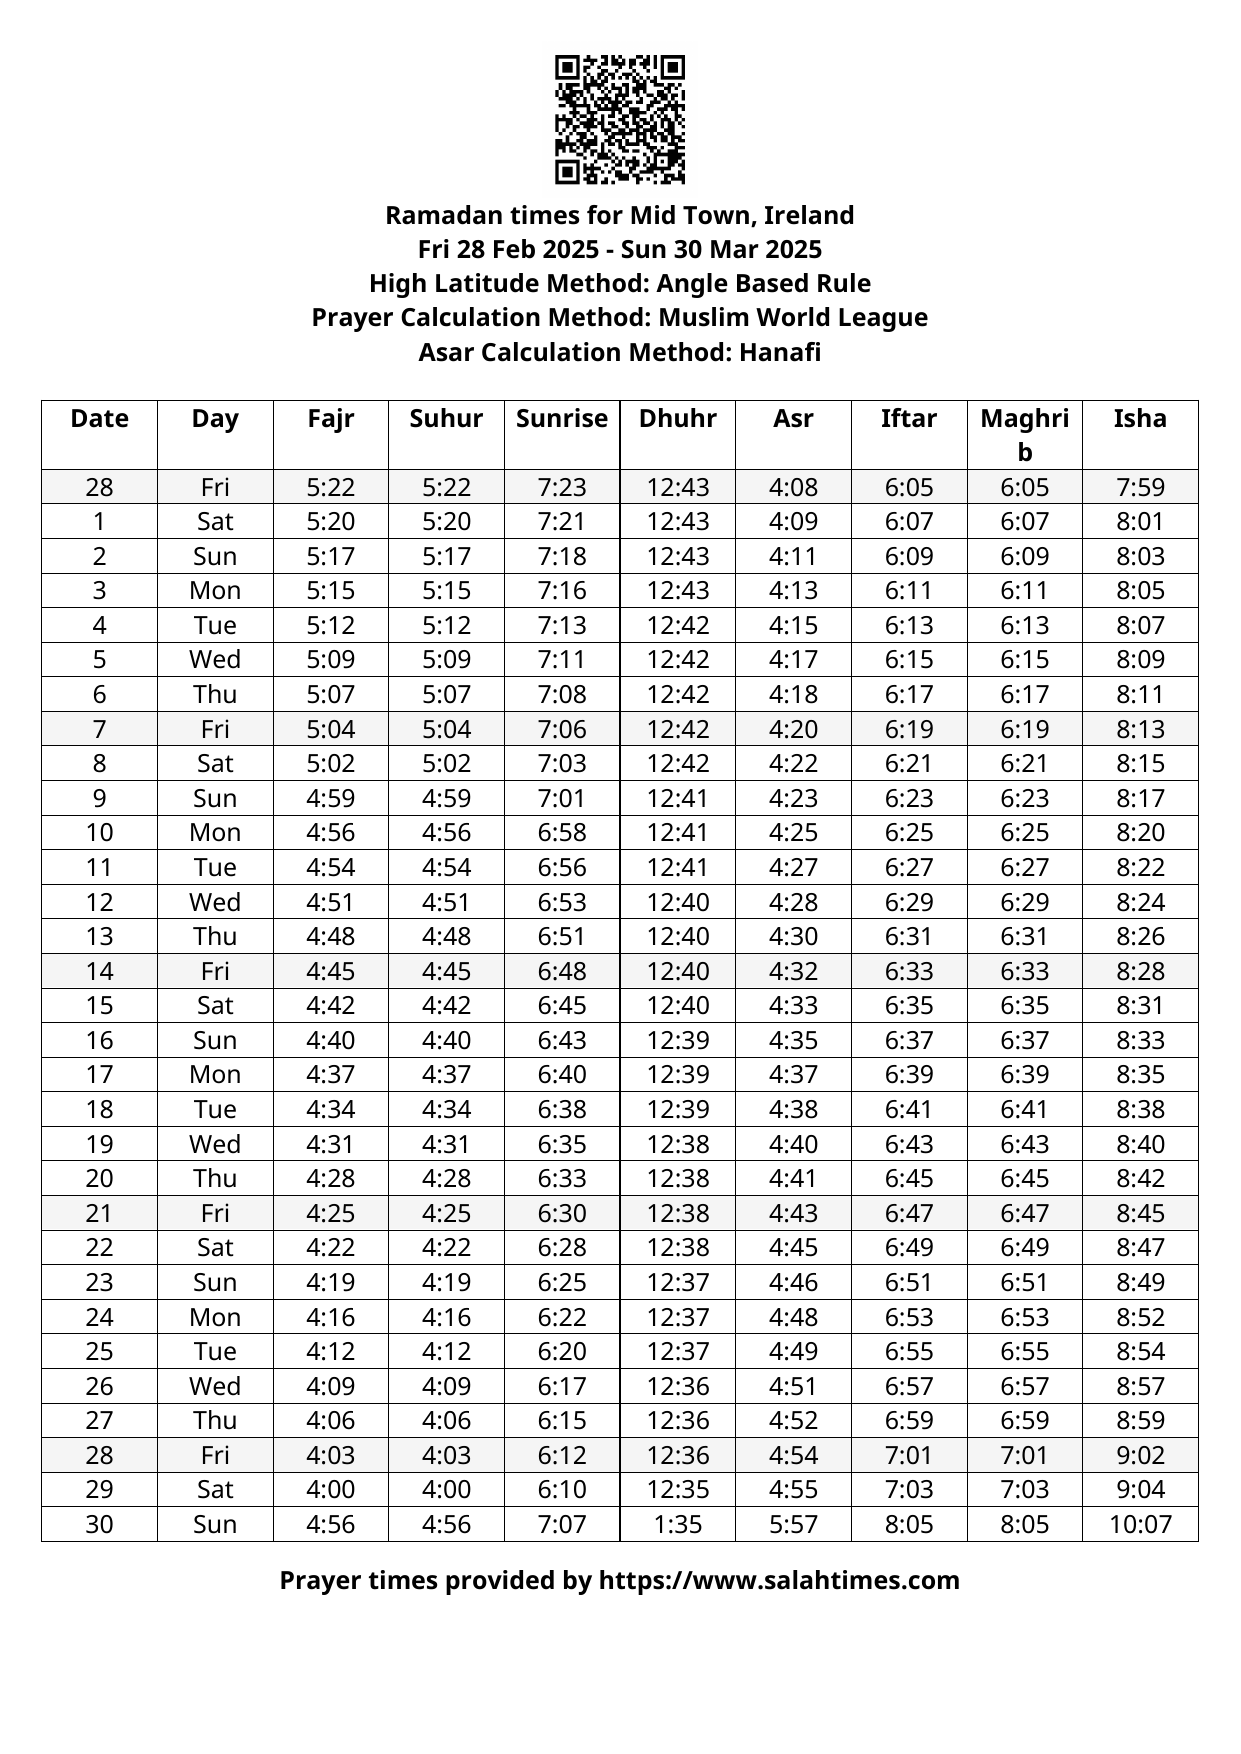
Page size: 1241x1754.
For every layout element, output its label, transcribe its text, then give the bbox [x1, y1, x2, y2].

table_cell 6 [42, 677, 157, 711]
table_cell Mon [158, 1058, 273, 1091]
table_cell 6:27 [968, 850, 1082, 884]
table_cell 5:17 [389, 539, 504, 572]
table_cell Sun [158, 1023, 273, 1057]
table_cell 6:31 [968, 919, 1082, 953]
table_header Isha [1083, 401, 1198, 469]
table_cell 12:43 [621, 470, 735, 503]
table_cell 8:28 [1083, 954, 1198, 987]
table_cell 8:59 [1083, 1404, 1198, 1437]
table_cell 8:13 [1083, 712, 1198, 745]
table_cell 8:07 [1083, 608, 1198, 642]
table_cell 6:51 [968, 1265, 1082, 1299]
table_cell 6:57 [968, 1369, 1082, 1402]
table_cell 7:01 [968, 1438, 1082, 1472]
table_cell 5:20 [274, 504, 388, 538]
table_cell Mon [158, 816, 273, 849]
text Asar Calculation Method: Hanafi [42, 334, 1198, 368]
table_cell 6:47 [852, 1196, 967, 1229]
table_cell 7:08 [505, 677, 619, 711]
table_cell 12:40 [621, 885, 735, 918]
table_cell 12:38 [621, 1161, 735, 1195]
table_cell 12:42 [621, 608, 735, 642]
table_cell 19 [42, 1127, 157, 1160]
table_cell 6:11 [968, 574, 1082, 607]
table_cell 4:09 [389, 1369, 504, 1402]
table_cell 8:31 [1083, 989, 1198, 1022]
table_cell 4:54 [274, 850, 388, 884]
table_cell 6:33 [505, 1161, 619, 1195]
table_cell 4:54 [389, 850, 504, 884]
table_cell 6:38 [505, 1092, 619, 1126]
table_cell 7:13 [505, 608, 619, 642]
table_cell 6:33 [852, 954, 967, 987]
table_cell 12:41 [621, 850, 735, 884]
table_cell 4:03 [389, 1438, 504, 1472]
table_cell 8:35 [1083, 1058, 1198, 1091]
table_cell 4:49 [736, 1334, 851, 1368]
table_cell 12:42 [621, 746, 735, 780]
table_cell 6:15 [968, 643, 1082, 676]
table_cell 6:19 [968, 712, 1082, 745]
table_cell 6:25 [505, 1265, 619, 1299]
table_cell 6:35 [852, 989, 967, 1022]
table_cell 5:09 [274, 643, 388, 676]
table_cell 8:45 [1083, 1196, 1198, 1229]
table_cell 6:07 [852, 504, 967, 538]
table_cell 7:01 [852, 1438, 967, 1472]
table_cell 6:15 [852, 643, 967, 676]
table_cell 4:40 [389, 1023, 504, 1057]
table_cell 8:40 [1083, 1127, 1198, 1160]
table_cell 6:23 [852, 781, 967, 814]
table_cell 5:57 [736, 1507, 851, 1541]
table_cell Mon [158, 1300, 273, 1333]
table_cell 8:52 [1083, 1300, 1198, 1333]
table_cell 20 [42, 1161, 157, 1195]
table_cell Sun [158, 1265, 273, 1299]
table_cell 12:37 [621, 1265, 735, 1299]
table_cell Tue [158, 1092, 273, 1126]
table_cell 4:31 [389, 1127, 504, 1160]
table_cell 4:40 [736, 1127, 851, 1160]
table_cell 4:48 [274, 919, 388, 953]
table_cell 6:43 [505, 1023, 619, 1057]
table_cell 8:09 [1083, 643, 1198, 676]
table_cell 6:17 [852, 677, 967, 711]
table_cell 4:37 [274, 1058, 388, 1091]
table_cell 4:40 [274, 1023, 388, 1057]
table_cell 4:28 [274, 1161, 388, 1195]
table_cell 17 [42, 1058, 157, 1091]
table_cell 4:45 [274, 954, 388, 987]
table_cell 4:27 [736, 850, 851, 884]
table_cell 12:41 [621, 781, 735, 814]
table_cell 4:00 [274, 1473, 388, 1506]
table_cell 6:11 [852, 574, 967, 607]
table_cell 12:36 [621, 1438, 735, 1472]
table_cell 4:31 [274, 1127, 388, 1160]
table_cell 6:40 [505, 1058, 619, 1091]
table_cell Sun [158, 1507, 273, 1541]
table_cell 4:52 [736, 1404, 851, 1437]
table_cell 4:30 [736, 919, 851, 953]
table_cell 8:05 [852, 1507, 967, 1541]
table_cell 12:38 [621, 1196, 735, 1229]
table_cell 2 [42, 539, 157, 572]
table_cell 12:41 [621, 816, 735, 849]
table_cell 5:22 [389, 470, 504, 503]
table_cell 6:37 [852, 1023, 967, 1057]
table_cell Fri [158, 1196, 273, 1229]
table_cell Wed [158, 643, 273, 676]
table_cell 4:28 [736, 885, 851, 918]
table_cell 4:12 [274, 1334, 388, 1368]
table_cell 8:01 [1083, 504, 1198, 538]
table_cell 9 [42, 781, 157, 814]
table_cell 12 [42, 885, 157, 918]
table_cell 8:26 [1083, 919, 1198, 953]
table_cell 4:56 [389, 1507, 504, 1541]
table_header Sunrise [505, 401, 619, 469]
table_cell 7:59 [1083, 470, 1198, 503]
table_header Fajr [274, 401, 388, 469]
table_cell 5:07 [274, 677, 388, 711]
table_cell 6:55 [968, 1334, 1082, 1368]
table_cell 4:16 [389, 1300, 504, 1333]
table_cell Wed [158, 885, 273, 918]
table_cell 8 [42, 746, 157, 780]
text Prayer Calculation Method: Muslim World League [42, 300, 1198, 334]
table_cell 21 [42, 1196, 157, 1229]
table_cell 4:13 [736, 574, 851, 607]
table_cell 4:34 [274, 1092, 388, 1126]
table_cell Thu [158, 677, 273, 711]
table_cell 4:00 [389, 1473, 504, 1506]
table_cell 4:56 [274, 816, 388, 849]
table_cell 5:04 [389, 712, 504, 745]
table_cell 25 [42, 1334, 157, 1368]
table_cell 4:48 [389, 919, 504, 953]
table_cell 6:35 [505, 1127, 619, 1160]
table_cell 12:38 [621, 1231, 735, 1264]
table_cell 7:23 [505, 470, 619, 503]
table_cell 4:28 [389, 1161, 504, 1195]
table_cell 6:43 [852, 1127, 967, 1160]
table_cell 6:29 [968, 885, 1082, 918]
table_cell 4:08 [736, 470, 851, 503]
table_cell 6:07 [968, 504, 1082, 538]
table_cell 6:51 [852, 1265, 967, 1299]
table_cell Sat [158, 989, 273, 1022]
table_cell 6:45 [968, 1161, 1082, 1195]
table_cell 4:35 [736, 1023, 851, 1057]
table_cell 6:17 [968, 677, 1082, 711]
table_cell 8:38 [1083, 1092, 1198, 1126]
table_cell 6:05 [852, 470, 967, 503]
table_cell 4:37 [389, 1058, 504, 1091]
table_cell 6:51 [505, 919, 619, 953]
table_cell 14 [42, 954, 157, 987]
picture [542, 41, 699, 198]
table_cell 4:19 [274, 1265, 388, 1299]
table_cell 6:29 [852, 885, 967, 918]
table_cell 28 [42, 470, 157, 503]
table_cell Wed [158, 1127, 273, 1160]
table_cell 7:03 [968, 1473, 1082, 1506]
table_cell 5:02 [389, 746, 504, 780]
table_cell 8:33 [1083, 1023, 1198, 1057]
table_cell 11 [42, 850, 157, 884]
table_cell Tue [158, 1334, 273, 1368]
table_cell 7:16 [505, 574, 619, 607]
table_cell 6:45 [505, 989, 619, 1022]
table_cell 4:51 [389, 885, 504, 918]
table_cell 6:22 [505, 1300, 619, 1333]
table_cell 30 [42, 1507, 157, 1541]
table_cell 6:53 [505, 885, 619, 918]
table_cell 5:12 [389, 608, 504, 642]
table_cell 6:43 [968, 1127, 1082, 1160]
table_cell 4:32 [736, 954, 851, 987]
table_cell 4:06 [389, 1404, 504, 1437]
table_cell 26 [42, 1369, 157, 1402]
table_cell 8:24 [1083, 885, 1198, 918]
table_cell 6:12 [505, 1438, 619, 1472]
table_cell 29 [42, 1473, 157, 1506]
table_header Asr [736, 401, 851, 469]
table_cell 6:30 [505, 1196, 619, 1229]
table_cell 6:37 [968, 1023, 1082, 1057]
text Ramadan times for Mid Town, Ireland [42, 198, 1198, 232]
table_cell 12:37 [621, 1300, 735, 1333]
table_cell 6:09 [852, 539, 967, 572]
table_cell 10 [42, 816, 157, 849]
table_cell 12:35 [621, 1473, 735, 1506]
table_header Suhur [389, 401, 504, 469]
table_cell 6:39 [968, 1058, 1082, 1091]
table_cell Fri [158, 954, 273, 987]
table_cell 12:42 [621, 677, 735, 711]
table_cell Sat [158, 1231, 273, 1264]
table_cell 7:03 [505, 746, 619, 780]
table_cell 9:04 [1083, 1473, 1198, 1506]
table_cell 4:12 [389, 1334, 504, 1368]
table_cell 6:53 [968, 1300, 1082, 1333]
table_cell 4:15 [736, 608, 851, 642]
table_cell 10:07 [1083, 1507, 1198, 1541]
table_cell 6:27 [852, 850, 967, 884]
table_cell Tue [158, 608, 273, 642]
table_cell 6:45 [852, 1161, 967, 1195]
table_cell 4:55 [736, 1473, 851, 1506]
table_cell 4:56 [389, 816, 504, 849]
table_cell 18 [42, 1092, 157, 1126]
table_cell Fri [158, 1438, 273, 1472]
table_cell 4:25 [274, 1196, 388, 1229]
table_cell 4:03 [274, 1438, 388, 1472]
table_cell 12:39 [621, 1023, 735, 1057]
text Prayer times provided by https://www.salahtimes.com [42, 1563, 1198, 1597]
table_cell 12:42 [621, 712, 735, 745]
table_cell 4:18 [736, 677, 851, 711]
table_cell 4:42 [274, 989, 388, 1022]
table_cell 8:54 [1083, 1334, 1198, 1368]
table_cell 6:56 [505, 850, 619, 884]
table_cell 12:43 [621, 504, 735, 538]
table_cell 4:54 [736, 1438, 851, 1472]
table_cell 6:58 [505, 816, 619, 849]
table_cell 23 [42, 1265, 157, 1299]
table_cell 4:51 [736, 1369, 851, 1402]
table_cell 9:02 [1083, 1438, 1198, 1472]
table_cell 6:47 [968, 1196, 1082, 1229]
table_cell 4:33 [736, 989, 851, 1022]
table_cell Sat [158, 746, 273, 780]
table_cell 8:49 [1083, 1265, 1198, 1299]
table_cell 12:38 [621, 1127, 735, 1160]
table_cell 4:56 [274, 1507, 388, 1541]
table_cell 6:15 [505, 1404, 619, 1437]
table_cell 6:55 [852, 1334, 967, 1368]
table_cell 5:12 [274, 608, 388, 642]
table_cell 8:57 [1083, 1369, 1198, 1402]
table_cell 4:19 [389, 1265, 504, 1299]
table_cell 4:25 [736, 816, 851, 849]
table_cell 5:04 [274, 712, 388, 745]
table_cell 28 [42, 1438, 157, 1472]
table_cell 6:35 [968, 989, 1082, 1022]
table_cell 7:18 [505, 539, 619, 572]
table_cell 7 [42, 712, 157, 745]
table_cell 6:25 [852, 816, 967, 849]
table_cell Sun [158, 781, 273, 814]
table_cell 4:45 [389, 954, 504, 987]
table_cell 3 [42, 574, 157, 607]
table_cell 6:41 [852, 1092, 967, 1126]
table_cell 15 [42, 989, 157, 1022]
table_cell 4:46 [736, 1265, 851, 1299]
table_cell 4:22 [274, 1231, 388, 1264]
table_cell 1:35 [621, 1507, 735, 1541]
table_cell 5 [42, 643, 157, 676]
table_cell 4:48 [736, 1300, 851, 1333]
table_cell Tue [158, 850, 273, 884]
table_cell 4:20 [736, 712, 851, 745]
table_cell 6:53 [852, 1300, 967, 1333]
table_cell 6:28 [505, 1231, 619, 1264]
table_cell Sat [158, 1473, 273, 1506]
table_cell 6:49 [968, 1231, 1082, 1264]
table_cell 16 [42, 1023, 157, 1057]
table_cell 4:09 [736, 504, 851, 538]
table_cell 6:09 [968, 539, 1082, 572]
table_cell Sun [158, 539, 273, 572]
table_header Iftar [852, 401, 967, 469]
table_cell 5:22 [274, 470, 388, 503]
table_cell 4:42 [389, 989, 504, 1022]
table_cell 6:33 [968, 954, 1082, 987]
table_cell 6:59 [968, 1404, 1082, 1437]
table_cell 7:06 [505, 712, 619, 745]
table_cell 4:34 [389, 1092, 504, 1126]
table_cell 4:25 [389, 1196, 504, 1229]
table_cell 8:05 [968, 1507, 1082, 1541]
table_cell 7:03 [852, 1473, 967, 1506]
table_cell 6:21 [968, 746, 1082, 780]
table_cell Sat [158, 504, 273, 538]
table_cell 4:38 [736, 1092, 851, 1126]
table_cell 1 [42, 504, 157, 538]
table_cell 6:19 [852, 712, 967, 745]
table_cell 27 [42, 1404, 157, 1437]
table_cell 12:43 [621, 539, 735, 572]
table_cell 8:05 [1083, 574, 1198, 607]
table_cell 12:36 [621, 1369, 735, 1402]
table_cell 6:13 [852, 608, 967, 642]
table_cell 13 [42, 919, 157, 953]
table_cell 6:05 [968, 470, 1082, 503]
table_cell 6:21 [852, 746, 967, 780]
table_header Day [158, 401, 273, 469]
table_cell Wed [158, 1369, 273, 1402]
table_cell 4:22 [736, 746, 851, 780]
table_cell 6:20 [505, 1334, 619, 1368]
table_cell 5:02 [274, 746, 388, 780]
table_cell 6:10 [505, 1473, 619, 1506]
table_cell 4:11 [736, 539, 851, 572]
table_cell 5:20 [389, 504, 504, 538]
table_cell 6:25 [968, 816, 1082, 849]
table_cell 5:15 [389, 574, 504, 607]
table_cell 12:40 [621, 954, 735, 987]
table_cell 4:59 [274, 781, 388, 814]
table_cell 4:22 [389, 1231, 504, 1264]
table_cell Fri [158, 712, 273, 745]
table_cell Thu [158, 1404, 273, 1437]
table_cell 4:59 [389, 781, 504, 814]
table_cell 12:37 [621, 1334, 735, 1368]
table_cell 7:01 [505, 781, 619, 814]
table_cell 8:03 [1083, 539, 1198, 572]
table_cell 12:39 [621, 1058, 735, 1091]
table_cell 6:17 [505, 1369, 619, 1402]
table_cell 6:49 [852, 1231, 967, 1264]
table_cell 5:07 [389, 677, 504, 711]
table_cell 4:09 [274, 1369, 388, 1402]
table_cell 5:17 [274, 539, 388, 572]
table_cell 4:45 [736, 1231, 851, 1264]
table_cell 12:42 [621, 643, 735, 676]
table_cell 4:37 [736, 1058, 851, 1091]
text Fri 28 Feb 2025 - Sun 30 Mar 2025 [42, 232, 1198, 266]
table_cell 8:42 [1083, 1161, 1198, 1195]
table_cell Thu [158, 1161, 273, 1195]
table_header Date [42, 401, 157, 469]
table_cell Thu [158, 919, 273, 953]
table_cell 12:43 [621, 574, 735, 607]
table_cell 4 [42, 608, 157, 642]
table_cell 12:39 [621, 1092, 735, 1126]
table_cell 24 [42, 1300, 157, 1333]
table_cell 4:43 [736, 1196, 851, 1229]
table_cell 4:17 [736, 643, 851, 676]
table_cell 6:23 [968, 781, 1082, 814]
table_cell 4:16 [274, 1300, 388, 1333]
table_cell 6:48 [505, 954, 619, 987]
table_cell 7:07 [505, 1507, 619, 1541]
table_header Maghrib [968, 401, 1082, 469]
table_cell 8:47 [1083, 1231, 1198, 1264]
table_cell Mon [158, 574, 273, 607]
table_cell 6:31 [852, 919, 967, 953]
table_cell 4:06 [274, 1404, 388, 1437]
table_cell Fri [158, 470, 273, 503]
text High Latitude Method: Angle Based Rule [42, 266, 1198, 300]
table_cell 5:09 [389, 643, 504, 676]
table_cell 12:36 [621, 1404, 735, 1437]
table_cell 8:15 [1083, 746, 1198, 780]
table_cell 6:57 [852, 1369, 967, 1402]
table_cell 8:20 [1083, 816, 1198, 849]
table_cell 4:23 [736, 781, 851, 814]
table_cell 6:59 [852, 1404, 967, 1437]
table_cell 22 [42, 1231, 157, 1264]
table_cell 8:17 [1083, 781, 1198, 814]
table_cell 4:41 [736, 1161, 851, 1195]
table_cell 12:40 [621, 919, 735, 953]
table_cell 6:39 [852, 1058, 967, 1091]
table_cell 12:40 [621, 989, 735, 1022]
table_cell 5:15 [274, 574, 388, 607]
table_cell 8:22 [1083, 850, 1198, 884]
table_cell 4:51 [274, 885, 388, 918]
table_cell 6:13 [968, 608, 1082, 642]
table_cell 7:21 [505, 504, 619, 538]
table_cell 6:41 [968, 1092, 1082, 1126]
table_cell 7:11 [505, 643, 619, 676]
table_header Dhuhr [621, 401, 735, 469]
table_cell 8:11 [1083, 677, 1198, 711]
